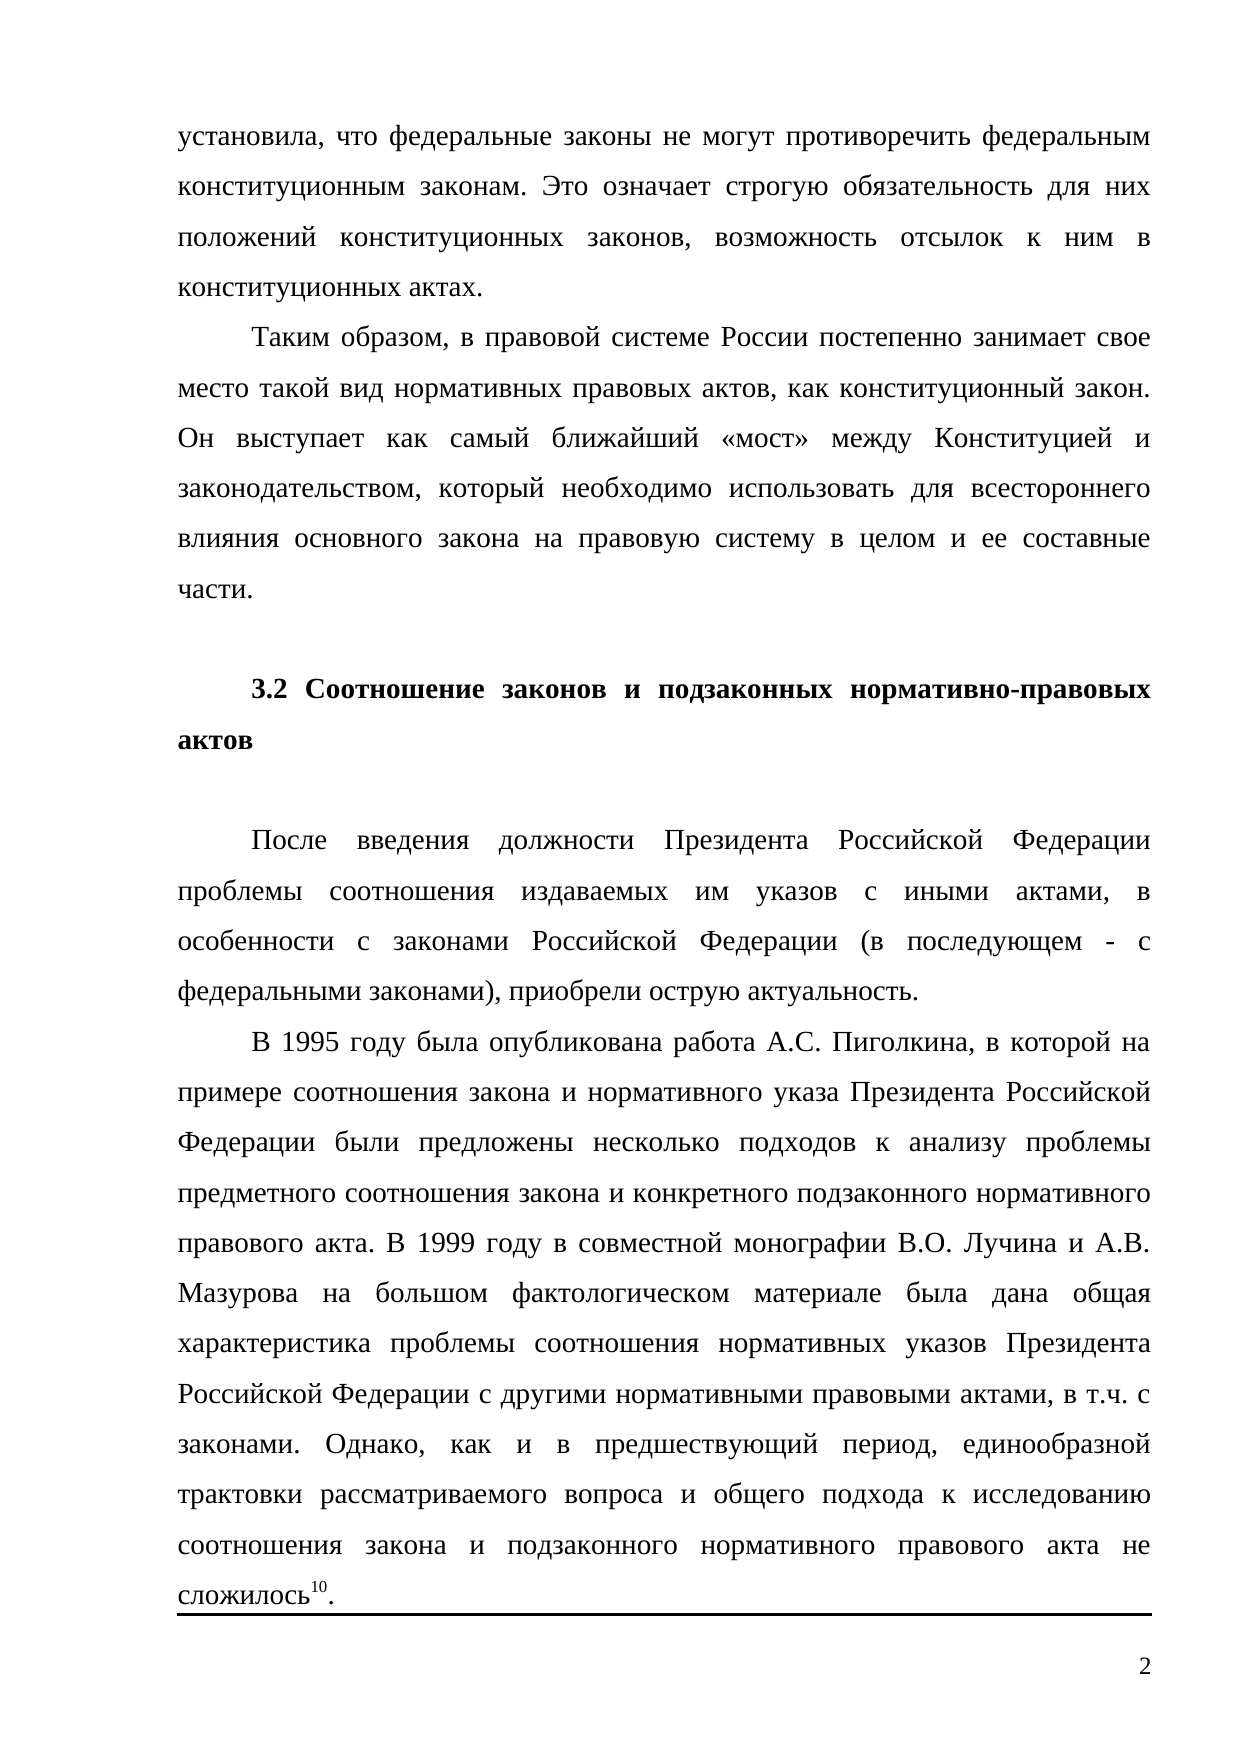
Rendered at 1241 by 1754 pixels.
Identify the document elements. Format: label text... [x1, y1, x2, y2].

text В 1995 году была опубликована работа А.С. Пиголкина, в которой на примере соотношения закона и нормативного указа Президента Российской Федерации были предложены несколько подходов к анализу проблемы предметного соотношения закона и конкретного подзаконного нормативного правового акта. В 1999 году в совместной монографии В.О. Лучина и А.В. Мазурова на большом фактологическом материале была дана общая характеристика проблемы соотношения нормативных указов Президента Российской Федерации с другими нормативными правовыми актами, в т.ч. с законами. Однако, как и в предшествующий период, единообразной трактовки рассматриваемого вопроса и общего подхода к исследованию соотношения закона и подзаконного нормативного правового акта не сложилось10. [177, 1024, 1152, 1613]
text 3.2 Соотношение законов и подзаконных нормативно-правовых актов [177, 672, 1152, 755]
text Таким образом, в правовой системе России постепенно занимает свое место такой вид нормативных правовых актов, как конституционный закон. Он выступает как самый ближайший «мост» между Конституцией и законодательством, который необходимо использовать для всестороннего влияния основного закона на правовую систему в целом и ее составные части. [177, 319, 1152, 604]
text После введения должности Президента Российской Федерации проблемы соотношения издаваемых им указов с иными актами, в особенности с законами Российской Федерации (в последующем - с федеральными законами), приобрели острую актуальность. [177, 822, 1152, 1007]
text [177, 118, 1152, 303]
